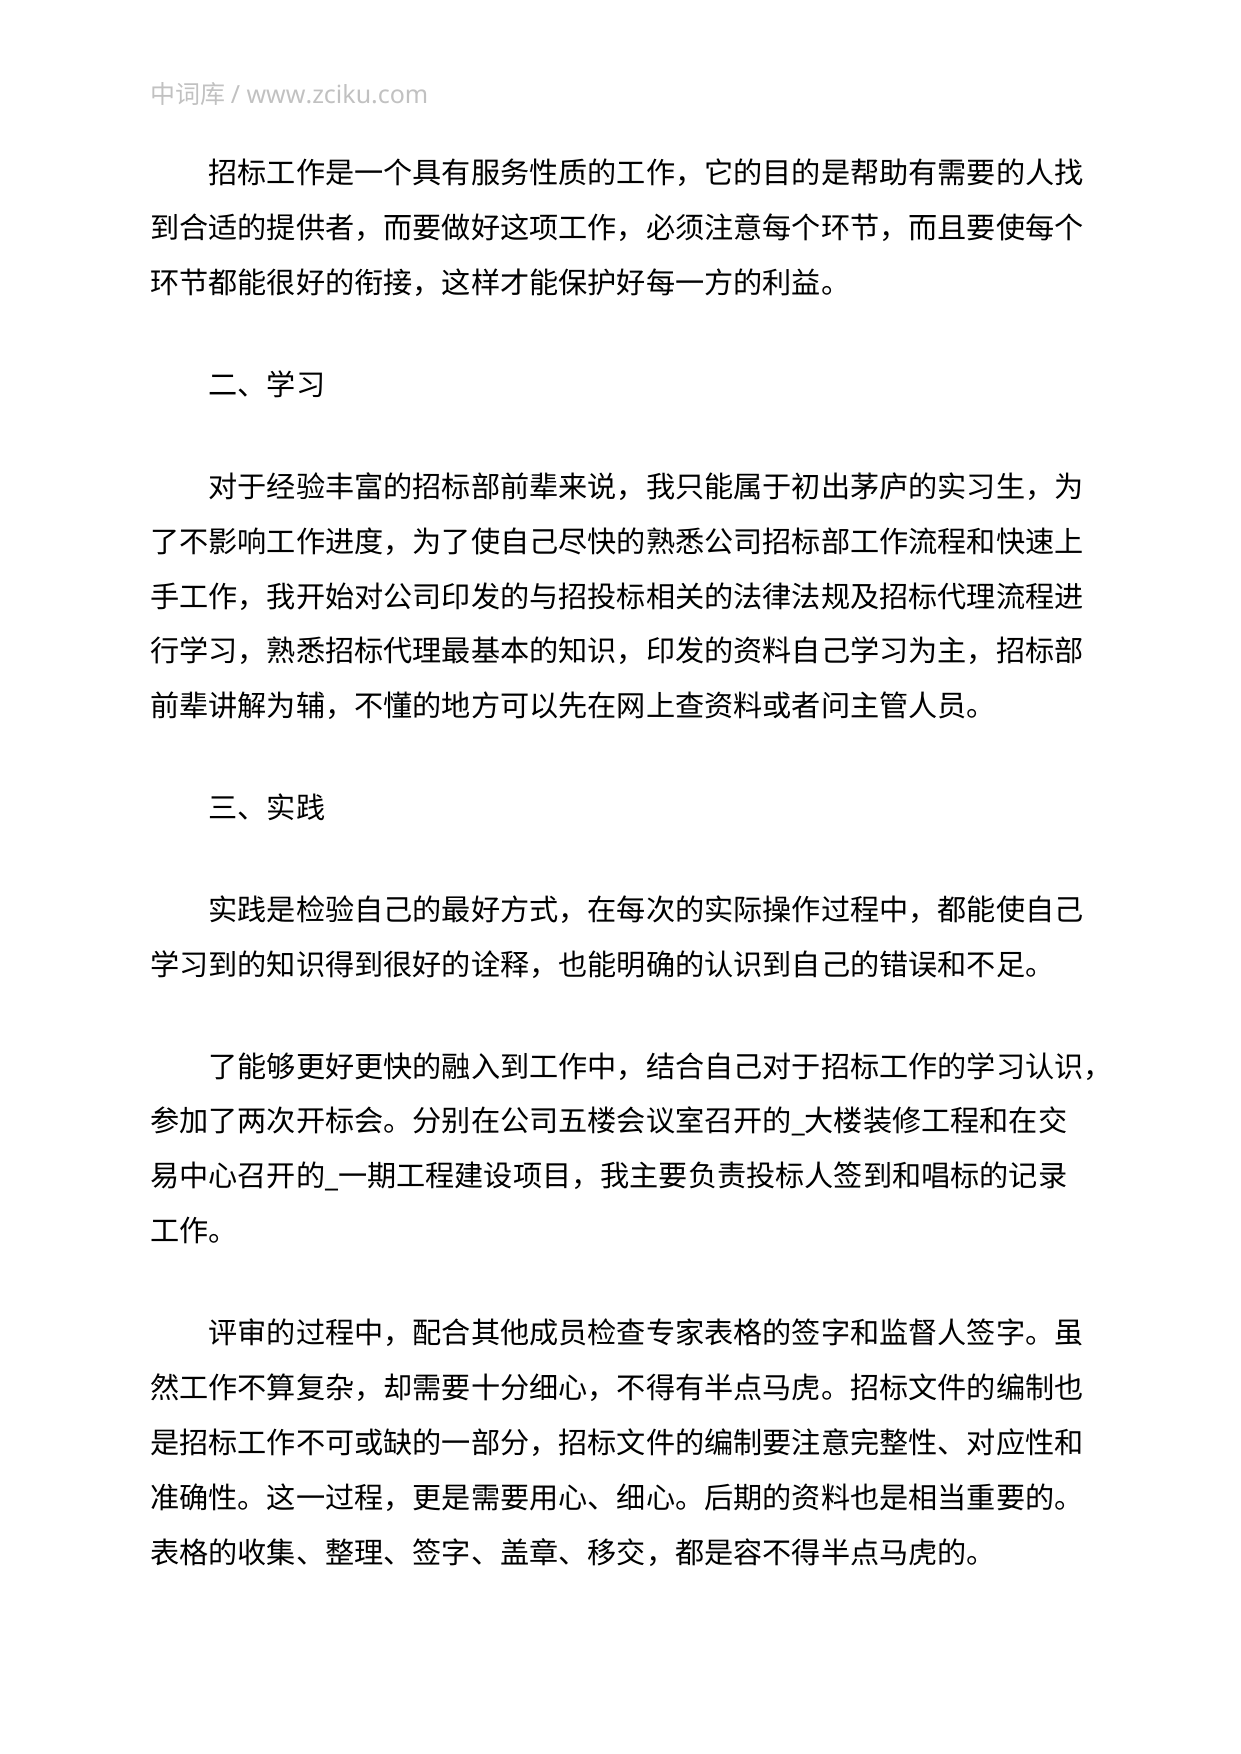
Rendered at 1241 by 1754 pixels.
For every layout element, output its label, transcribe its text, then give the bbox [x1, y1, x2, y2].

text 对于经验丰富的招标部前辈来说，我只能属于初出茅庐的实习生，为了不影响工作进度，为了使自己尽快的熟悉公司招标部工作流程和快速上手工作，我开始对公司印发的与招投标相关的法律法规及招标代理流程进行学习，熟悉招标代理最基本的知识，印发的资料自己学习为主，招标部前辈讲解为辅，不懂的地方可以先在网上查资料或者问主管人员。 [150, 463, 1090, 725]
text 实践是检验自己的最好方式，在每次的实际操作过程中，都能使自己学习到的知识得到很好的诠释，也能明确的认识到自己的错误和不足。 [150, 886, 1090, 984]
text 评审的过程中，配合其他成员检查专家表格的签字和监督人签字。虽然工作不算复杂，却需要十分细心，不得有半点马虎。招标文件的编制也是招标工作不可或缺的一部分，招标文件的编制要注意完整性、对应性和准确性。这一过程，更是需要用心、细心。后期的资料也是相当重要的。表格的收集、整理、签字、盖章、移交，都是容不得半点马虎的。 [150, 1310, 1090, 1572]
text 三、实践 [150, 785, 1090, 827]
text 二、学习 [150, 362, 1090, 404]
text 了能够更好更快的融入到工作中，结合自己对于招标工作的学习认识，参加了两次开标会。分别在公司五楼会议室召开的_大楼装修工程和在交易中心召开的_一期工程建设项目，我主要负责投标人签到和唱标的记录工作。 [150, 1043, 1090, 1250]
text 招标工作是一个具有服务性质的工作，它的目的是帮助有需要的人找到合适的提供者，而要做好这项工作，必须注意每个环节，而且要使每个环节都能很好的衔接，这样才能保护好每一方的利益。 [150, 150, 1090, 302]
